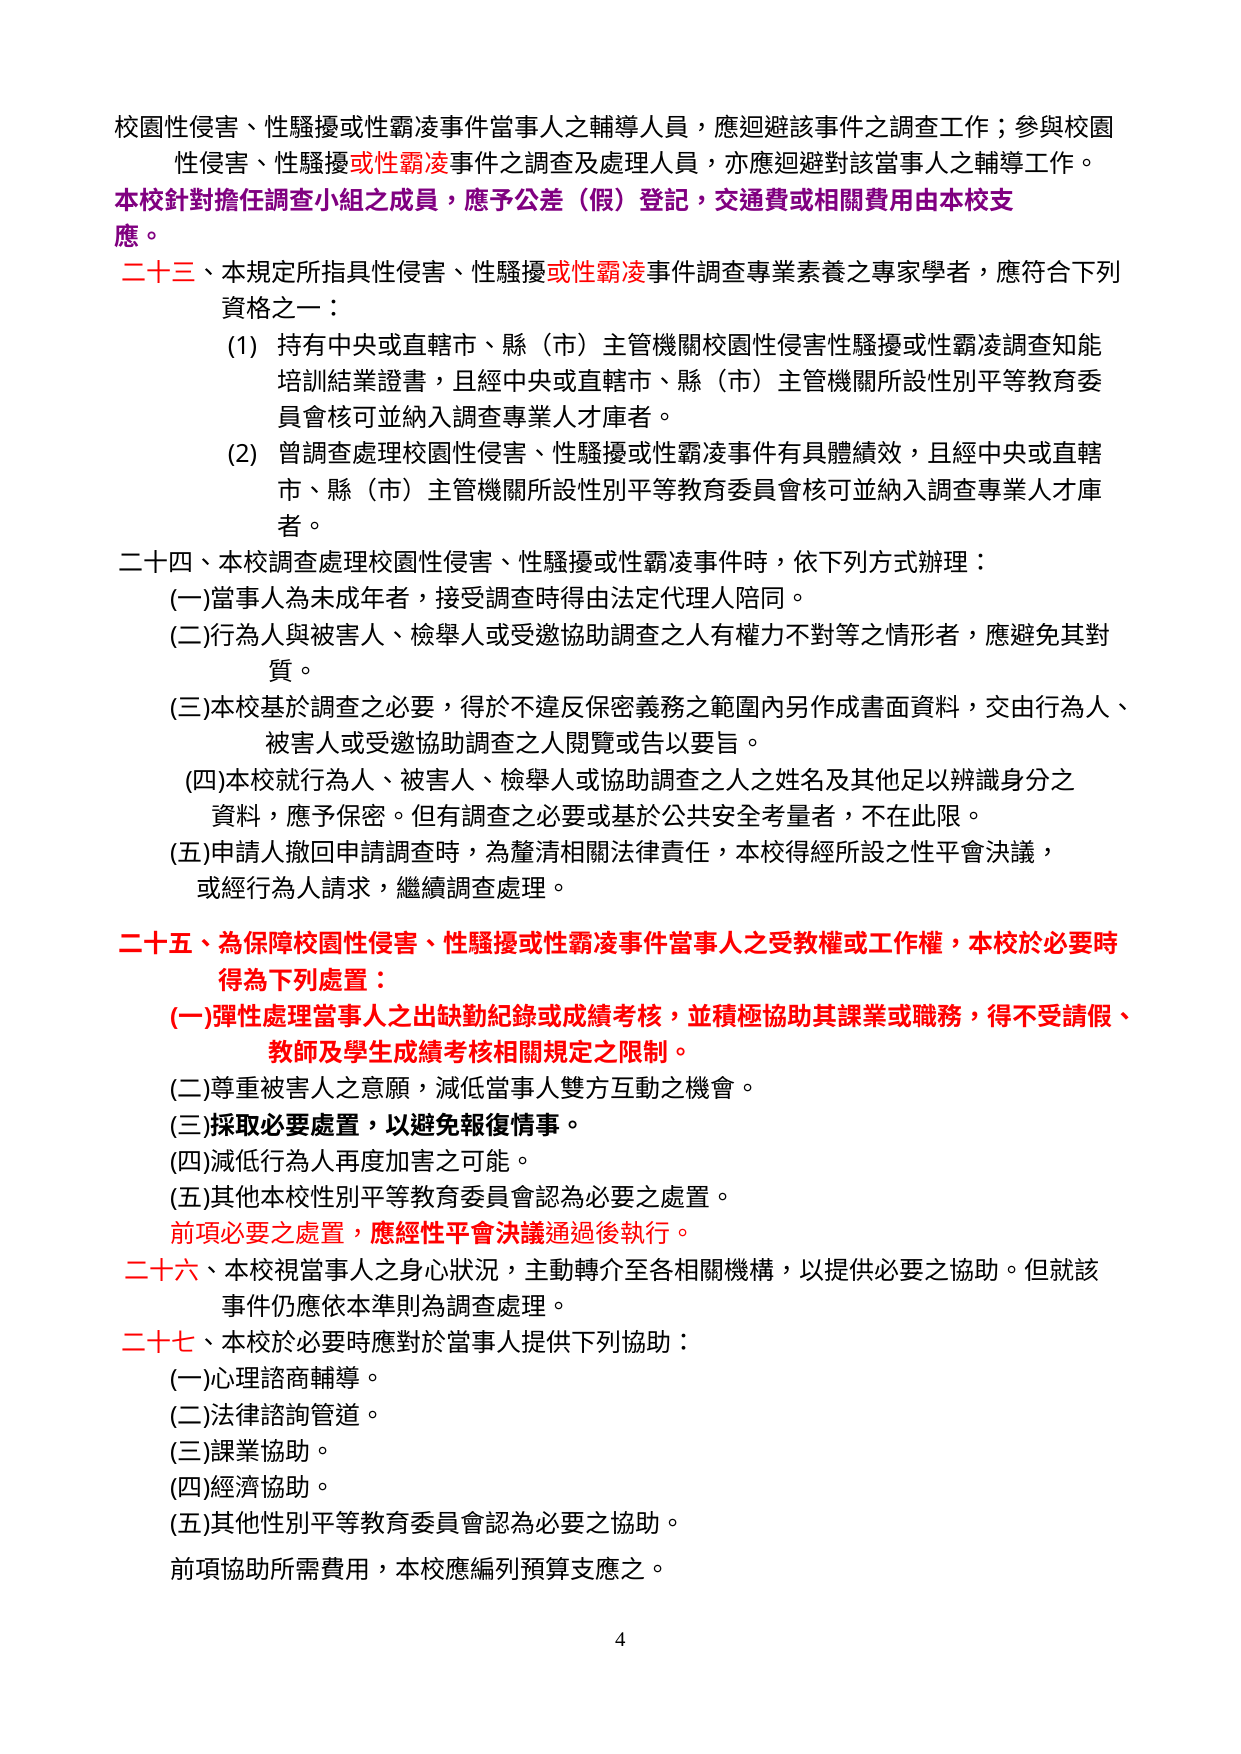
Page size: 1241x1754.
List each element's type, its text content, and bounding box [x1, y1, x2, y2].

text (五)其他性別平等教育委員會認為必要之協助。 [118, 1504, 1122, 1540]
text 前項協助所需費用，本校應編列預算支應之。 [118, 1549, 1122, 1586]
text 校園性侵害、性騷擾或性霸凌事件當事人之輔導人員，應迴避該事件之調查工作；參與校園性侵害、性騷擾或性霸凌事件之調查及處理人員，亦應迴避對該當事人之輔導工作。 [49, 108, 1122, 180]
text (三)採取必要處置，以避免報復情事。 [118, 1105, 1122, 1141]
text (一)心理諮商輔導。 [118, 1359, 1122, 1395]
text (四)減低行為人再度加害之可能。 [118, 1141, 1122, 1178]
text 二十五、為保障校園性侵害、性騷擾或性霸凌事件當事人之受教權或工作權，本校於必要時得為下列處置： [118, 924, 1122, 996]
text 應。 [49, 216, 1122, 253]
list 曾調查處理校園性侵害、性騷擾或性霸凌事件有具體績效，且經中央或直轄市、縣（市）主管機關所設性別平等教育委員會核可並納入調查專業人才庫者。 [228, 434, 1122, 543]
text (二)法律諮詢管道。 [118, 1395, 1122, 1431]
text (五)其他本校性別平等教育委員會認為必要之處置。 [118, 1178, 1122, 1214]
list 持有中央或直轄市、縣（市）主管機關校園性侵害性騷擾或性霸凌調查知能培訓結業證書，且經中央或直轄市、縣（市）主管機關所設性別平等教育委員會核可並納入調查專業人才庫者。 [228, 325, 1122, 434]
text (四)經濟協助。 [118, 1468, 1122, 1504]
text (一)當事人為未成年者，接受調查時得由法定代理人陪同。 [118, 579, 1122, 615]
text (四)本校就行為人、被害人、檢舉人或協助調查之人之姓名及其他足以辨識身分之 資料，應予保密。但有調查之必要或基於公共安全考量者，不在此限。 [153, 760, 1122, 833]
text 二十三、本規定所指具性侵害、性騷擾或性霸凌事件調查專業素養之專家學者，應符合下列資格之一： [122, 253, 1122, 325]
text (二)行為人與被害人、檢舉人或受邀協助調查之人有權力不對等之情形者，應避免其對質。 [118, 615, 1122, 688]
text (三)課業協助。 [118, 1431, 1122, 1468]
text 二十六、本校視當事人之身心狀況，主動轉介至各相關機構，以提供必要之協助。但就該 事件仍應依本準則為調查處理。 [124, 1250, 1122, 1323]
text (五)申請人撤回申請調查時，為釐清相關法律責任，本校得經所設之性平會決議， 或經行為人請求，繼續調查處理。 [118, 833, 1122, 905]
text (二)尊重被害人之意願，減低當事人雙方互動之機會。 [118, 1069, 1122, 1105]
text 本校針對擔任調查小組之成員，應予公差（假）登記，交通費或相關費用由本校支 [49, 180, 1122, 216]
text 二十四、本校調查處理校園性侵害、性騷擾或性霸凌事件時，依下列方式辦理： [118, 543, 1122, 579]
text (三)本校基於調查之必要，得於不違反保密義務之範圍內另作成書面資料，交由行為人、被害人或受邀協助調查之人閱覽或告以要旨。 [118, 688, 1122, 760]
text 二十七、本校於必要時應對於當事人提供下列協助： [121, 1323, 1122, 1359]
text (一)彈性處理當事人之出缺勤紀錄或成績考核，並積極協助其課業或職務，得不受請假、教師及學生成績考核相關規定之限制。 [118, 996, 1122, 1069]
text 前項必要之處置，應經性平會決議通過後執行。 [118, 1214, 1122, 1250]
